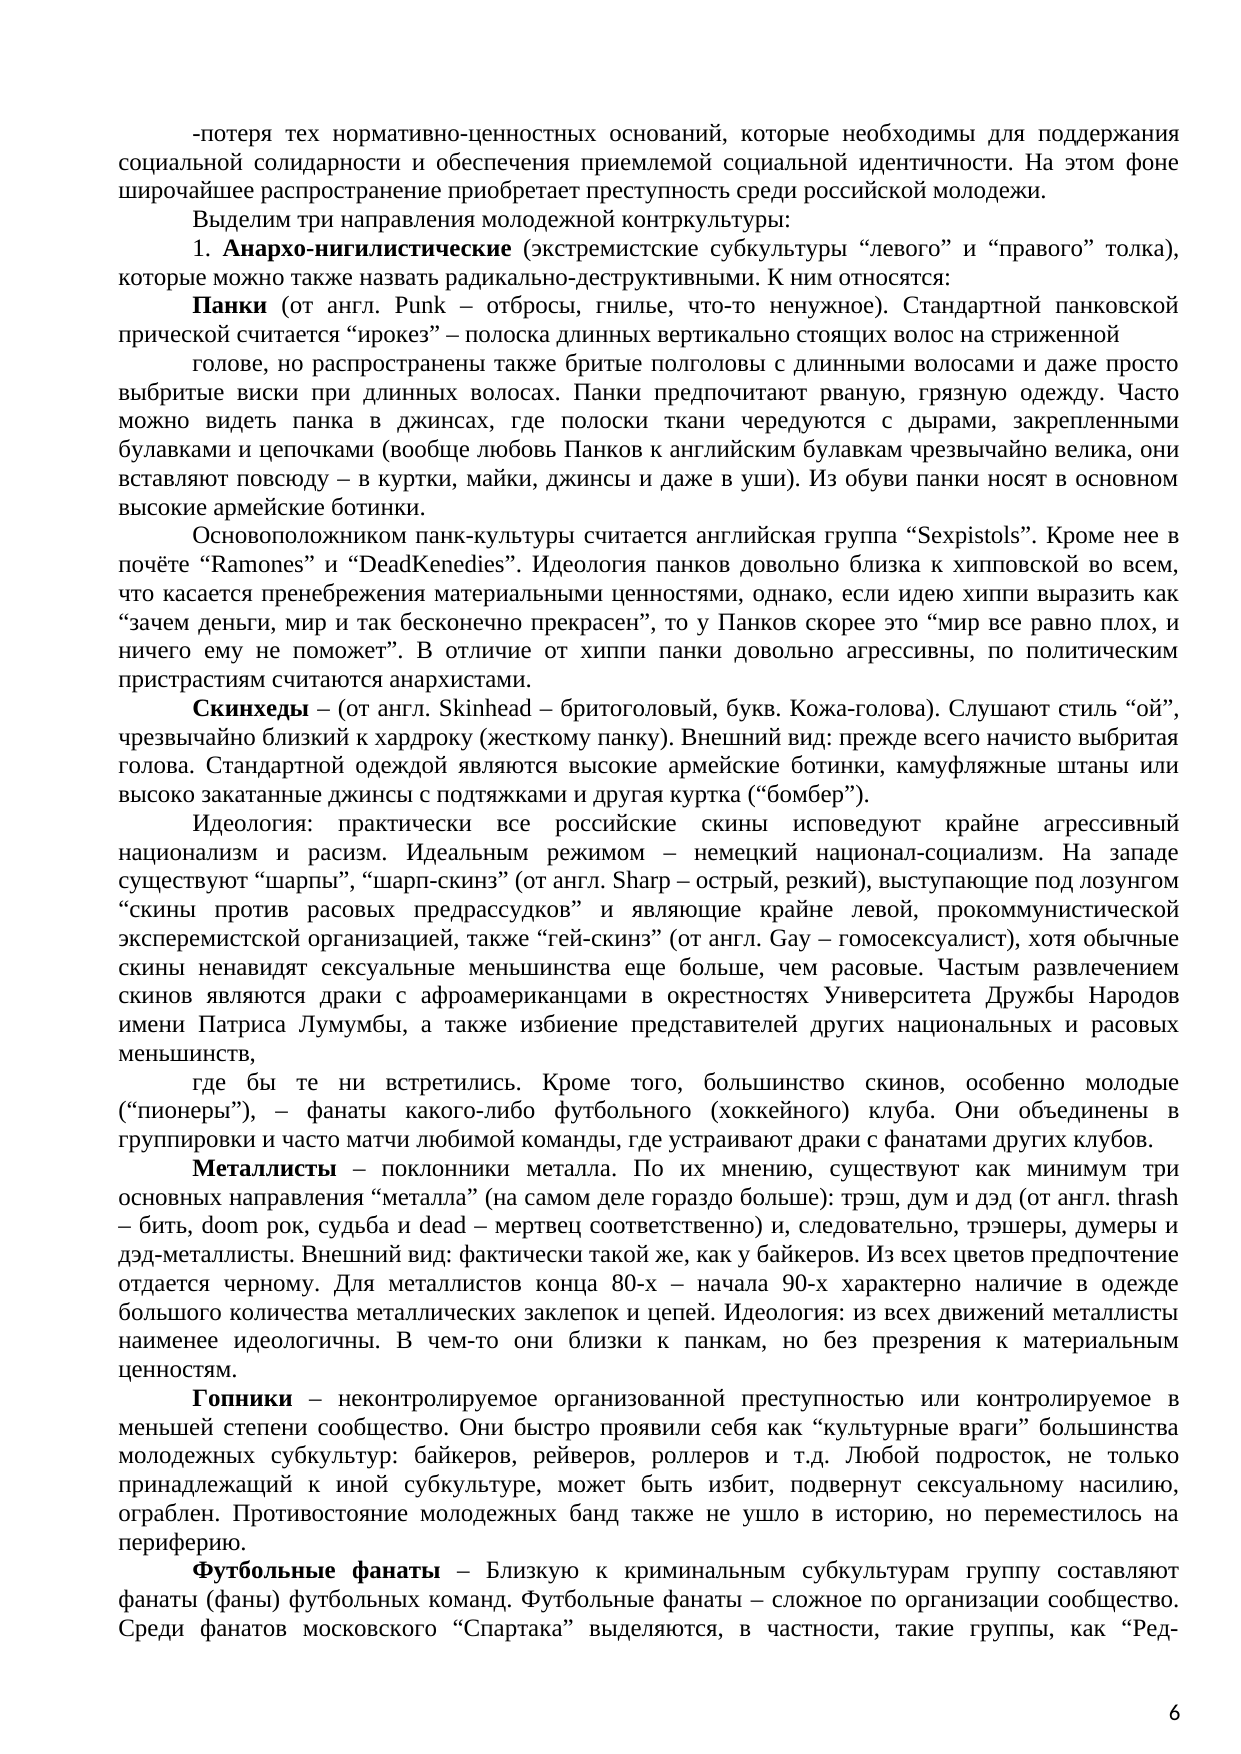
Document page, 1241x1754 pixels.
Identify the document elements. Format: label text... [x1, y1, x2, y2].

text где бы те ни встретились. Кроме того, большинство скинов, особенно молодые (“пионеры”), – фанаты какого-либо футбольного (хоккейного) клуба. Они объединены в группировки и часто матчи любимой команды, где устраивают драки с фанатами других клубов. [118, 1067, 1180, 1153]
text Основоположником панк-культуры считается английская группа “Sexpistols”. Кроме нее в почёте “Ramones” и “DeadKenedies”. Идеология панков довольно близка к хипповской во всем, что касается пренебрежения материальными ценностями, однако, если идею хиппи выразить как “зачем деньги, мир и так бесконечно прекрасен”, то у Панков скорее это “мир все равно плох, и ничего ему не поможет”. В отличие от хиппи панки довольно агрессивны, по политическим пристрастиям считаются анархистами. [118, 521, 1180, 693]
text Выделим три направления молодежной контркультуры: [118, 204, 1180, 233]
text -потеря тех нормативно-ценностных оснований, которые необходимы для поддержания социальной солидарности и обеспечения приемлемой социальной идентичности. На этом фоне широчайшее распространение приобретает преступность среди российской молодежи. [118, 118, 1180, 204]
text Идеология: практически все российские скины исповедуют крайне агрессивный национализм и расизм. Идеальным режимом – немецкий национал-социализм. На западе существуют “шарпы”, “шарп-скинз” (от англ. Sharp – острый, резкий), выступающие под лозунгом “скины против расовых предрассудков” и являющие крайне левой, прокоммунистической эксперемистской организацией, также “гей-скинз” (от англ. Gay – гомосексуалист), хотя обычные скины ненавидят сексуальные меньшинства еще больше, чем расовые. Частым развлечением скинов являются драки с афроамериканцами в окрестностях Университета Дружбы Народов имени Патриса Лумумбы, а также избиение представителей других национальных и расовых меньшинств, [118, 808, 1180, 1067]
text Скинхеды – (от англ. Skinhead – бритоголовый, букв. Кожа-голова). Слушают стиль “ой”, чрезвычайно близкий к хардроку (жесткому панку). Внешний вид: прежде всего начисто выбритая голова. Стандартной одеждой являются высокие армейские ботинки, камуфляжные штаны или высоко закатанные джинсы с подтяжками и другая куртка (“бомбер”). [118, 693, 1180, 808]
text 1. Анархо-нигилистические (экстремистские субкультуры “левого” и “правого” толка), которые можно также назвать радикально-деструктивными. К ним относятся: [118, 233, 1180, 291]
text Гопники – неконтролируемое организованной преступностью или контролируемое в меньшей степени сообщество. Они быстро проявили себя как “культурные враги” большинства молодежных субкультур: байкеров, рейверов, роллеров и т.д. Любой подросток, не только принадлежащий к иной субкультуре, может быть избит, подвернут сексуальному насилию, ограблен. Противостояние молодежных банд также не ушло в историю, но переместилось на периферию. [118, 1383, 1180, 1556]
text Металлисты – поклонники металла. По их мнению, существуют как минимум три основных направления “металла” (на самом деле гораздо больше): трэш, дум и дэд (от англ. thrash – бить, doom рок, судьба и dead – мертвец соответственно) и, следовательно, трэшеры, думеры и дэд-металлисты. Внешний вид: фактически такой же, как у байкеров. Из всех цветов предпочтение отдается черному. Для металлистов конца 80-х – начала 90-х характерно наличие в одежде большого количества металлических заклепок и цепей. Идеология: из всех движений металлисты наименее идеологичны. В чем-то они близки к панкам, но без презрения к материальным ценностям. [118, 1153, 1180, 1383]
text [118, 1556, 1180, 1642]
text Панки (от англ. Punk – отбросы, гнилье, что-то ненужное). Стандартной панковской прической считается “ирокез” – полоска длинных вертикально стоящих волос на стриженной [118, 291, 1180, 348]
text голове, но распространены также бритые полголовы с длинными волосами и даже просто выбритые виски при длинных волосах. Панки предпочитают рваную, грязную одежду. Часто можно видеть панка в джинсах, где полоски ткани чередуются с дырами, закрепленными булавками и цепочками (вообще любовь Панков к английским булавкам чрезвычайно велика, они вставляют повсюду – в куртки, майки, джинсы и даже в уши). Из обуви панки носят в основном высокие армейские ботинки. [118, 348, 1180, 521]
